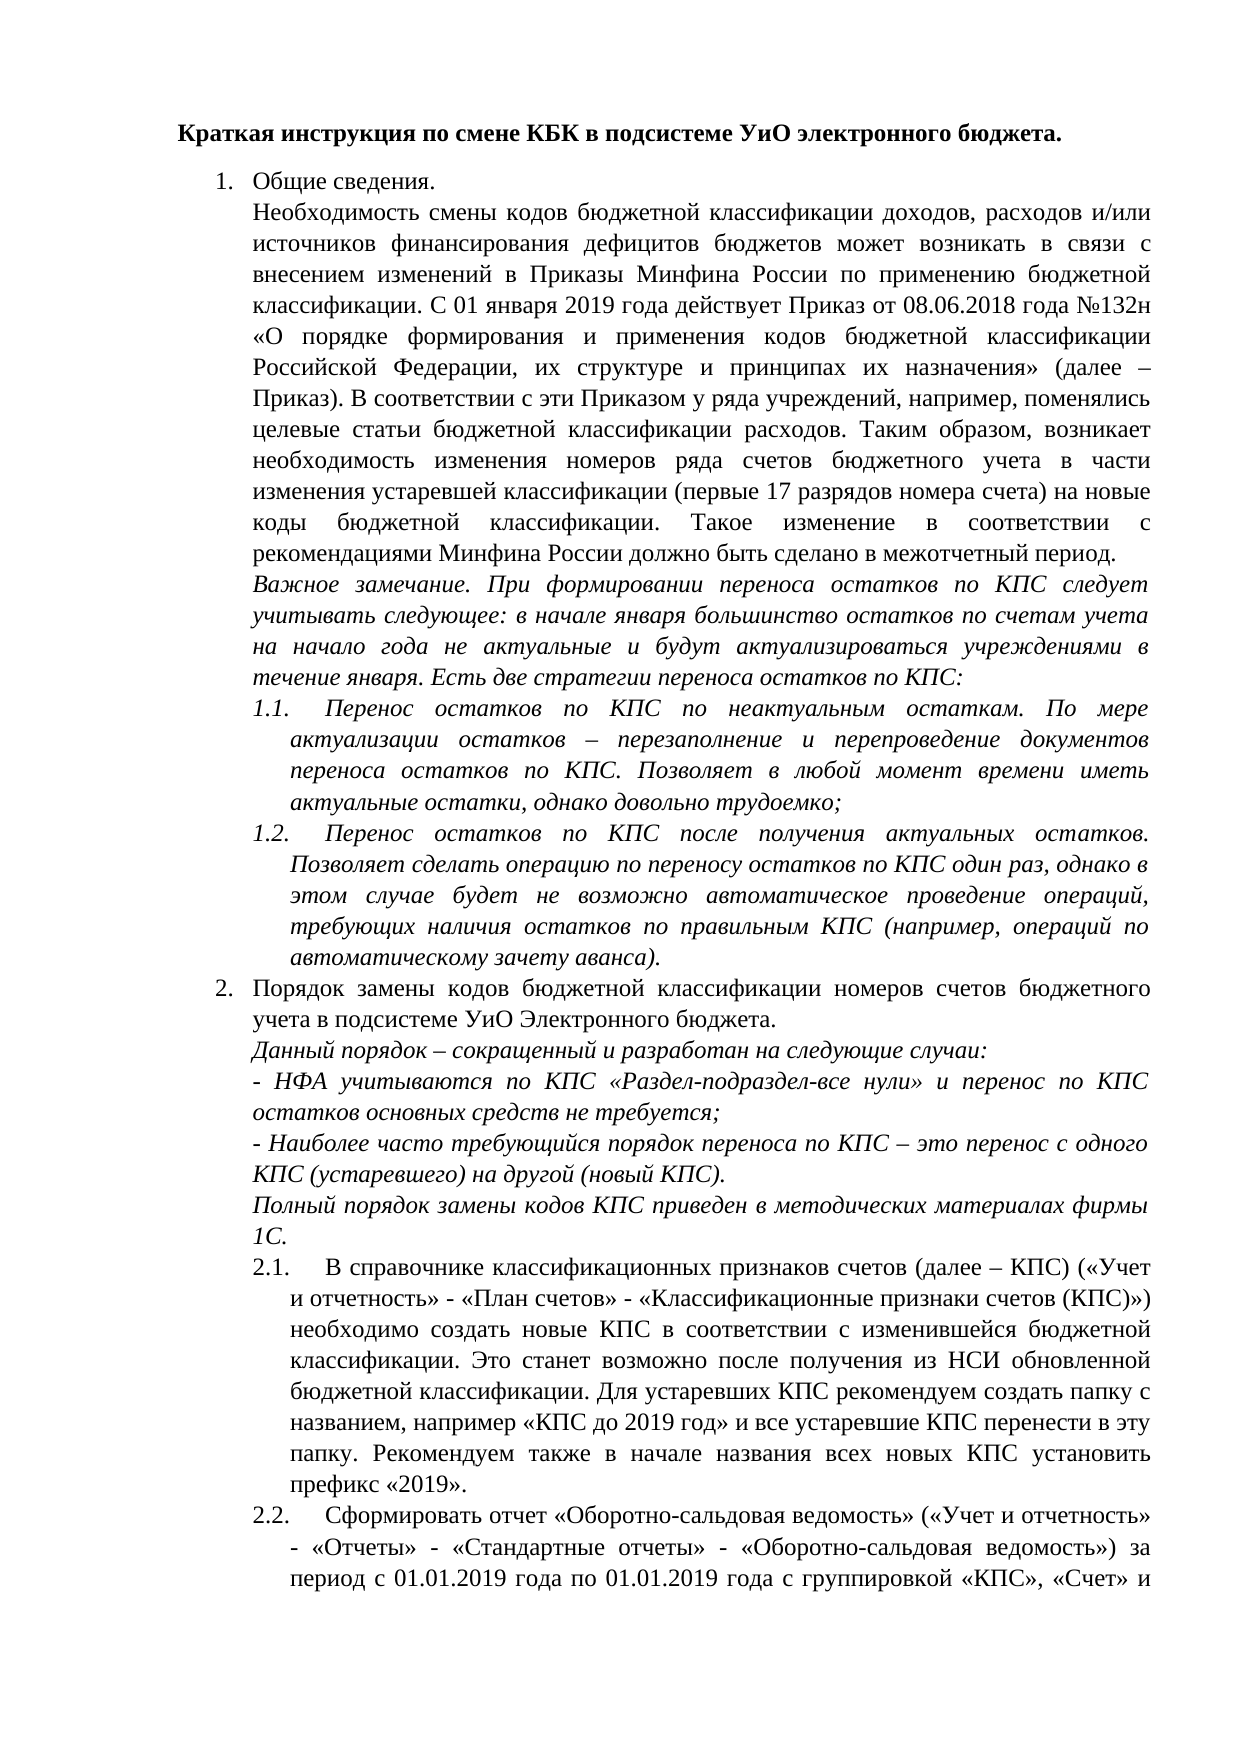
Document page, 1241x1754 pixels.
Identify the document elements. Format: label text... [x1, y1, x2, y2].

list Важное замечание. При формировании переноса остатков по КПС следует учитывать следующее: в начале января большинство остатков по счетам учета на начало года не актуальные и будут актуализироваться учреждениями в течение января. Есть две стратегии переноса остатков по КПС: [252, 569, 1152, 691]
list Полный порядок замены кодов КПС приведен в методических материалах фирмы 1С. [252, 1190, 1152, 1250]
list - НФА учитываются по КПС «Раздел-подраздел-все нули» и перенос по КПС остатков основных средств не требуется; [252, 1066, 1152, 1126]
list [252, 1501, 1152, 1591]
list Данный порядок – сокращенный и разработан на следующие случаи: [252, 1035, 1152, 1064]
list Необходимость смены кодов бюджетной классификации доходов, расходов и/или источников финансирования дефицитов бюджетов может возникать в связи с внесением изменений в Приказы Минфина России по применению бюджетной классификации. С 01 января 2019 года действует Приказ от 08.06.2018 года №132н «О порядке формирования и применения кодов бюджетной классификации Российской Федерации, их структуре и принципах их назначения» (далее – Приказ). В соответствии с эти Приказом у ряда учреждений, например, поменялись целевые статьи бюджетной классификации расходов. Таким образом, возникает необходимость изменения номеров ряда счетов бюджетного учета в части изменения устаревшей классификации (первые 17 разрядов номера счета) на новые коды бюджетной классификации. Такое изменение в соответствии с рекомендациями Минфина России должно быть сделано в межотчетный период. [252, 197, 1152, 567]
list Перенос остатков по КПС после получения актуальных остатков. Позволяет сделать операцию по переносу остатков по КПС один раз, однако в этом случае будет не возможно автоматическое проведение операций, требующих наличия остатков по правильным КПС (например, операций по автоматическому зачету аванса). [252, 818, 1152, 971]
text Краткая инструкция по смене КБК в подсистеме УиО электронного бюджета. [177, 118, 1152, 147]
list Общие сведения. [215, 166, 1152, 194]
list В справочнике классификационных признаков счетов (далее – КПС) («Учет и отчетность» - «План счетов» - «Классификационные признаки счетов (КПС)») необходимо создать новые КПС в соответствии с изменившейся бюджетной классификации. Это станет возможно после получения из НСИ обновленной бюджетной классификации. Для устаревших КПС рекомендуем создать папку с названием, например «КПС до 2019 год» и все устаревшие КПС перенести в эту папку. Рекомендуем также в начале названия всех новых КПС установить префикс «2019». [252, 1252, 1152, 1498]
list Порядок замены кодов бюджетной классификации номеров счетов бюджетного учета в подсистеме УиО Электронного бюджета. [215, 973, 1152, 1033]
list - Наиболее часто требующийся порядок переноса по КПС – это перенос с одного КПС (устаревшего) на другой (новый КПС). [252, 1128, 1152, 1188]
list Перенос остатков по КПС по неактуальным остаткам. По мере актуализации остатков – перезаполнение и перепроведение документов переноса остатков по КПС. Позволяет в любой момент времени иметь актуальные остатки, однако довольно трудоемко; [252, 693, 1152, 815]
